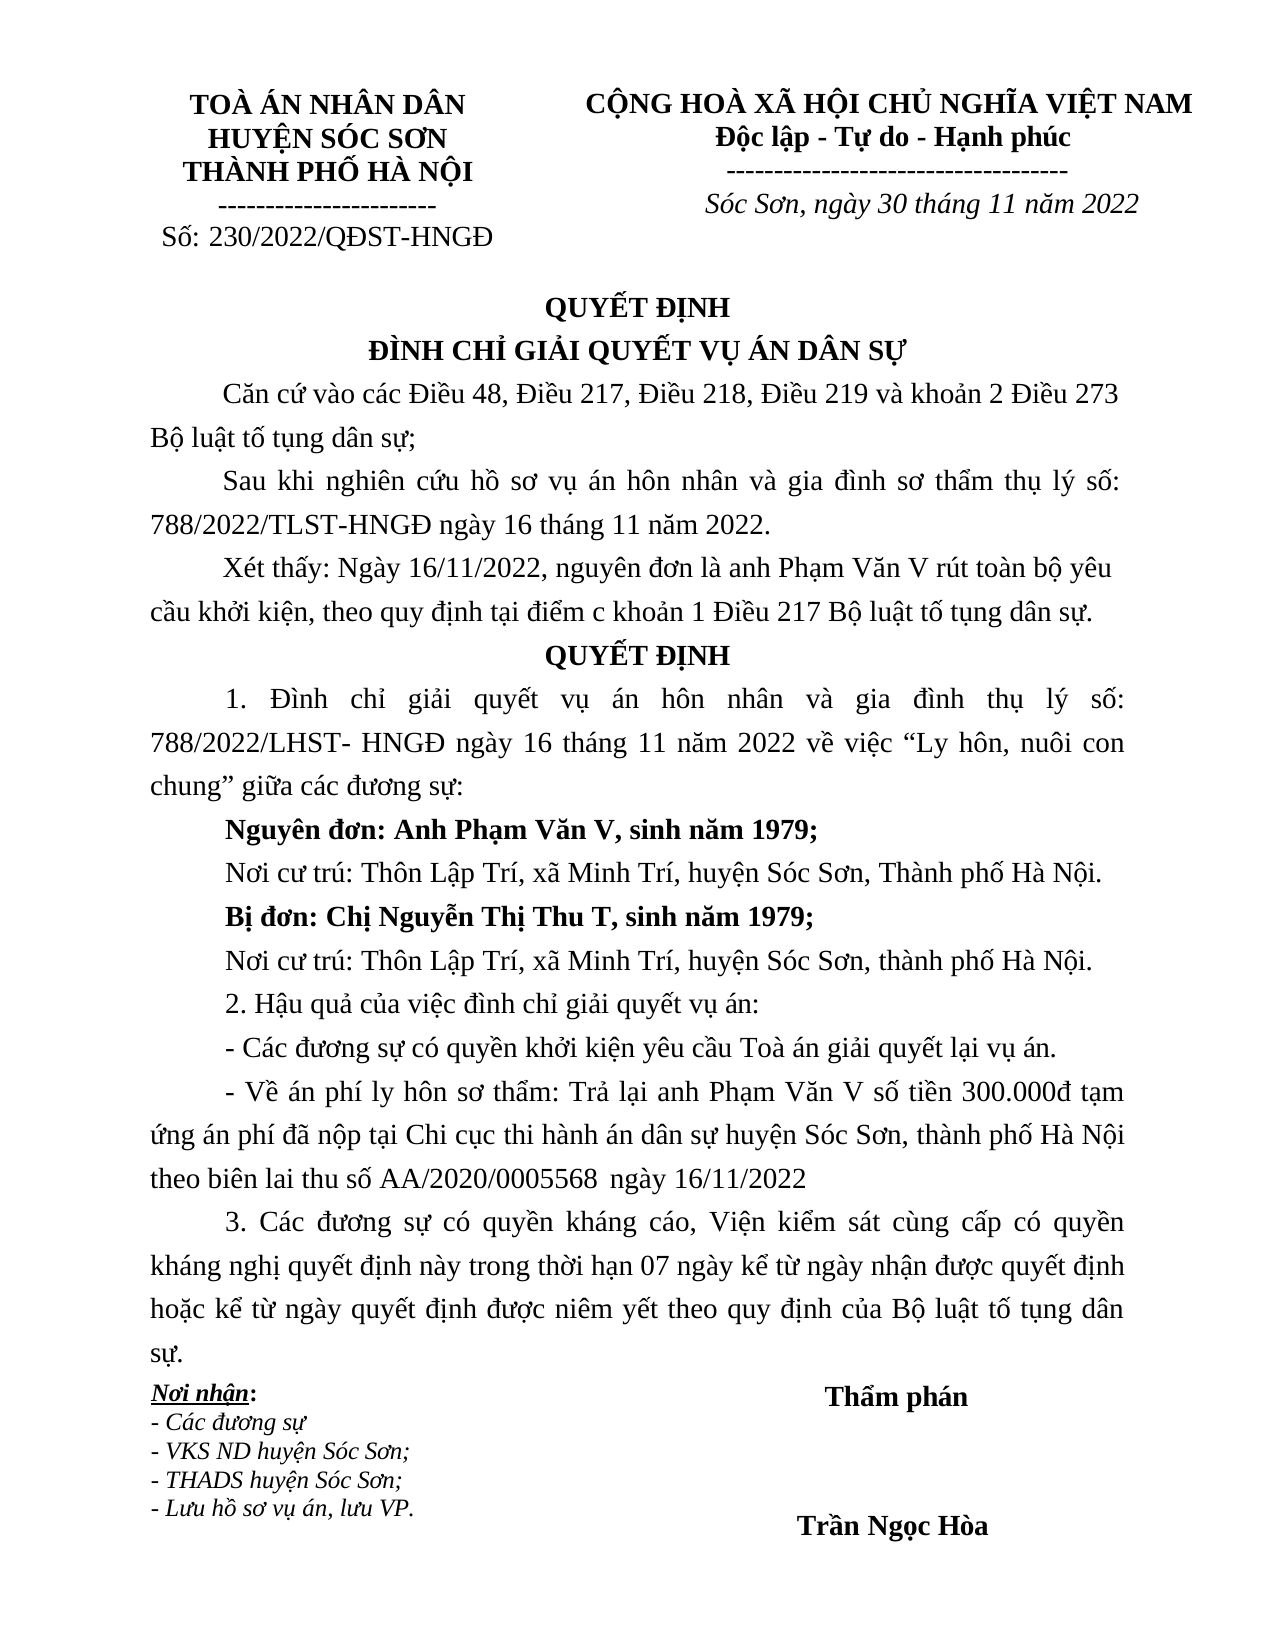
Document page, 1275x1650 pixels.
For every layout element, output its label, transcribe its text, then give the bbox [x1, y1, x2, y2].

text ĐÌNH CHỈ GIẢI QUYẾT VỤ ÁN DÂN SỰ [368, 333, 908, 367]
subtitle Bị đơn: Chị Nguyễn Thị Thu T, sinh năm 1979; [225, 899, 1210, 933]
table_header TOÀ ÁN NHÂN DÂN HUYỆN SÓC SƠN THÀNH PHỐ HÀ NỘI ----------------------- Số: 230/2022/QĐST-HNGĐ [155, 88, 540, 253]
text Xét thấy: Ngày 16/11/2022, nguyên đơn là anh Phạm Văn V rút toàn bộ yêu cầu khởi kiện, theo quy định tại điểm c khoản 1 Điều 217 Bộ luật tố tụng dân sự. [150, 551, 1125, 628]
text Nơi cư trú: Thôn Lập Trí, xã Minh Trí, huyện Sóc Sơn, Thành phố Hà Nội. [225, 856, 1210, 889]
list Hậu quả của việc đình chỉ giải quyết vụ án: [225, 986, 1210, 1020]
text Sau khi nghiên cứu hồ sơ vụ án hôn nhân và gia đình sơ thẩm thụ lý số: 788/2022/TLST-HNGĐ ngày 16 tháng 11 năm 2022. [150, 463, 1125, 541]
table_header CỘNG HOÀ XÃ HỘI CHỦ NGHĨA VIỆT NAM Độc lập - Tự do - Hạnh phúc ------------------------------------ Sóc Sơn, ngày 30 tháng 11 năm 2022 [540, 88, 1199, 253]
list Các đương sự có quyền khởi kiện yêu cầu Toà án giải quyết lại vụ án. [225, 1030, 1210, 1063]
table_header Thẩm phán Trần Ngọc Hòa [606, 1380, 995, 1543]
table_header Nơi nhận: Các đương sự VKS ND huyện Sóc Sơn; THADS huyện Sóc Sơn; Lưu hồ sơ vụ án, lưu VP. [146, 1380, 606, 1543]
text Căn cứ vào các Điều 48, Điều 217, Điều 218, Điều 219 và khoản 2 Điều 273 Bộ luật tố tụng dân sự; [150, 376, 1125, 453]
list Về án phí ly hôn sơ thẩm: Trả lại anh Phạm Văn V số tiền 300.000đ tạm ứng án phí đã nộp tại Chi cục thi hành án dân sự huyện Sóc Sơn, thành phố Hà Nội theo biên lai thu số AA/2020/0005568 ngày 16/11/2022 [150, 1074, 1126, 1194]
subtitle QUYẾT ĐỊNH [367, 290, 908, 323]
subtitle Nguyên đơn: Anh Phạm Văn V, sinh năm 1979; [225, 812, 1210, 846]
list Các đương sự có quyền kháng cáo, Viện kiểm sát cùng cấp có quyền kháng nghị quyết định này trong thời hạn 07 ngày kể từ ngày nhận được quyết định hoặc kể từ ngày quyết định được niêm yết theo quy định của Bộ luật tố tụng dân sự. [150, 1204, 1126, 1368]
subtitle QUYẾT ĐỊNH [367, 638, 908, 672]
text Nơi cư trú: Thôn Lập Trí, xã Minh Trí, huyện Sóc Sơn, thành phố Hà Nội. [225, 943, 1210, 976]
list Đình chỉ giải quyết vụ án hôn nhân và gia đình thụ lý số: 788/2022/LHST- HNGĐ ngày 16 tháng 11 năm 2022 về việc “Ly hôn, nuôi con chung” giữa các đương sự: [150, 681, 1126, 802]
